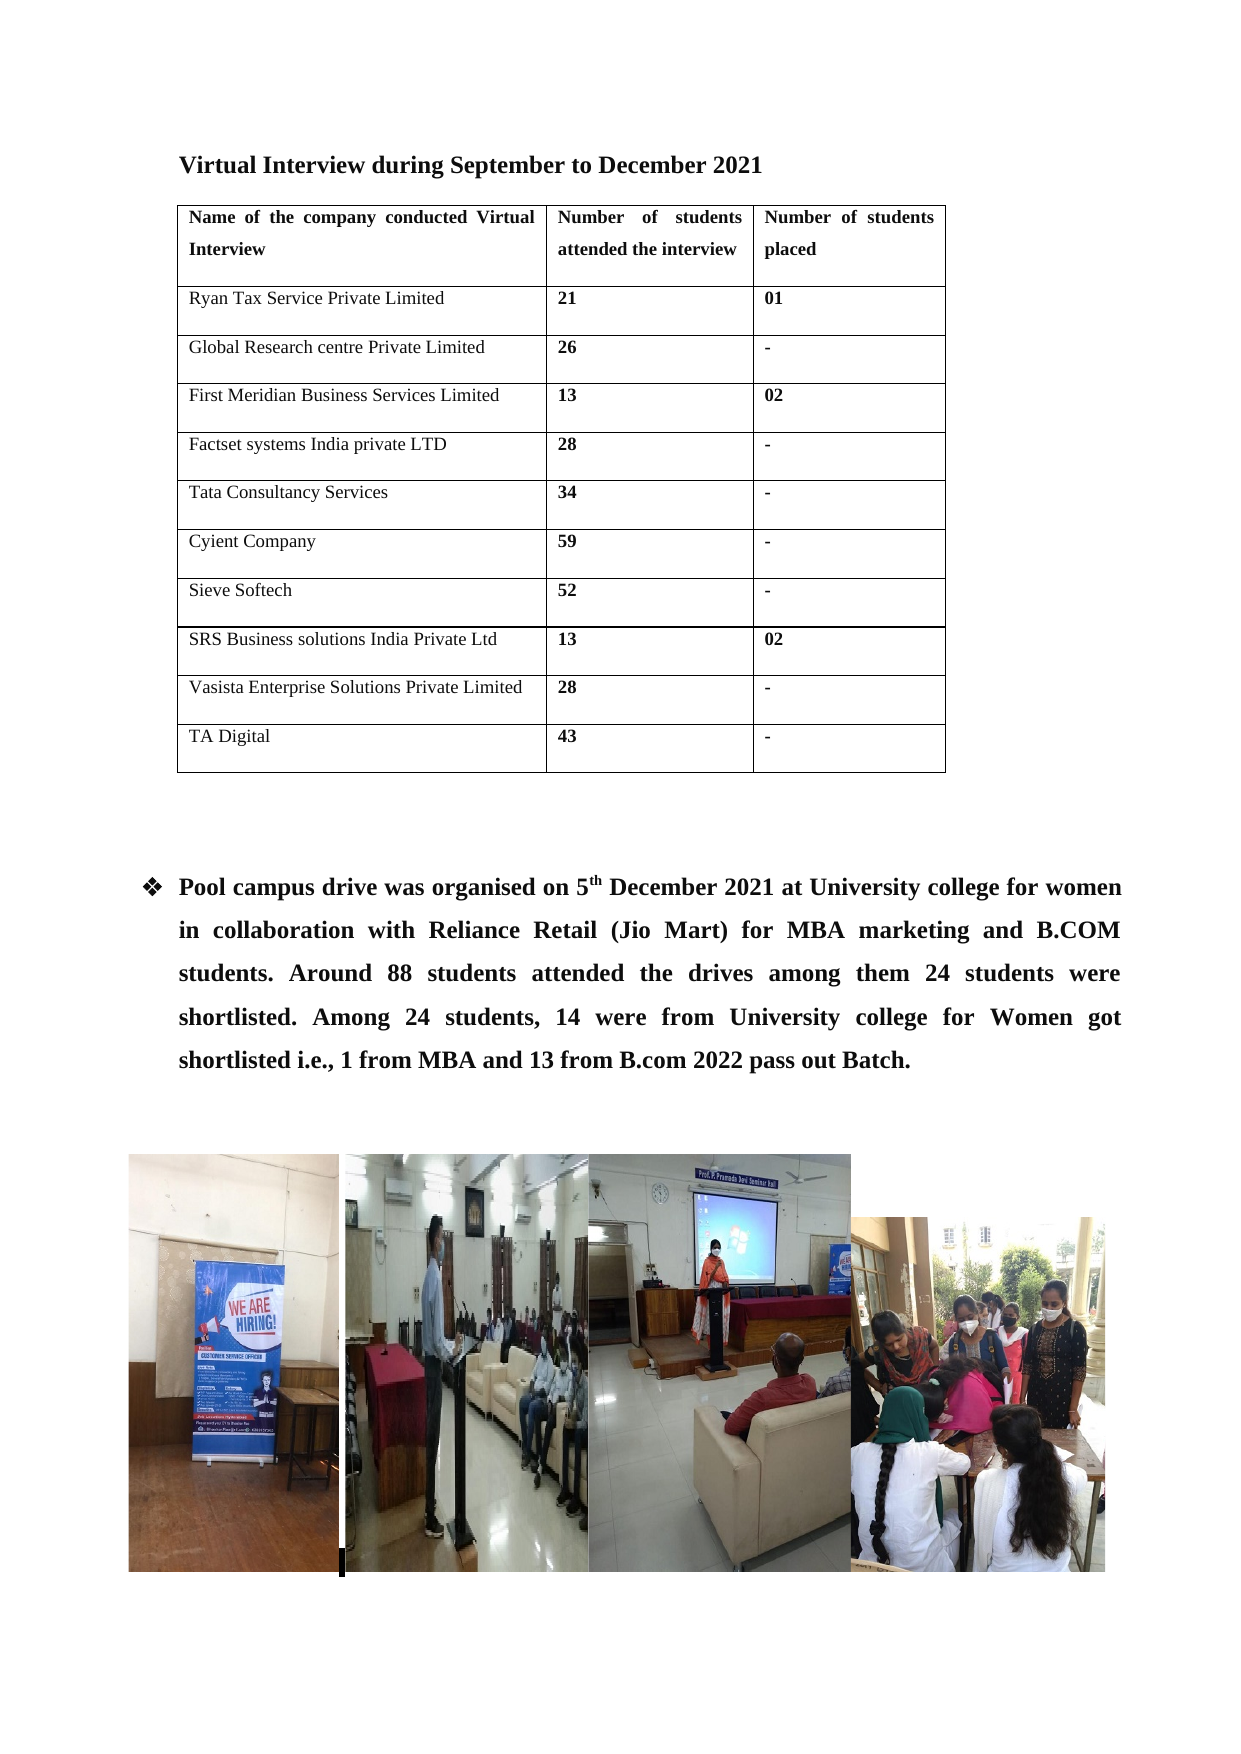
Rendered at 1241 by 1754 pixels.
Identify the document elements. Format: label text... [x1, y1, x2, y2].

table_cell 13 [547, 628, 753, 675]
table_cell Sieve Softech [178, 579, 546, 626]
table_cell - [754, 433, 945, 480]
table_cell - [754, 336, 945, 383]
table_cell 26 [547, 336, 753, 383]
table_cell First Meridian Business Services Limited [178, 384, 546, 432]
table_cell Vasista Enterprise Solutions Private Limited [178, 676, 546, 724]
picture [345, 1154, 1106, 1572]
table_cell 43 [547, 725, 753, 772]
table_cell 02 [754, 384, 945, 432]
table_cell Cyient Company [178, 530, 546, 578]
table_cell Ryan Tax Service Private Limited [178, 287, 546, 334]
picture [128, 1154, 339, 1572]
table_cell SRS Business solutions India Private Ltd [178, 628, 546, 675]
table_cell - [754, 579, 945, 626]
table_cell 52 [547, 579, 753, 626]
table_cell 28 [547, 433, 753, 480]
table_cell Tata Consultancy Services [178, 481, 546, 529]
table_cell - [754, 676, 945, 724]
table_cell 59 [547, 530, 753, 578]
table_header Number of students placed [754, 206, 945, 286]
table_cell - [754, 481, 945, 529]
table_header Number of students attended the interview [547, 206, 753, 286]
table_cell 28 [547, 676, 753, 724]
table_cell 34 [547, 481, 753, 529]
table_cell 13 [547, 384, 753, 432]
text Virtual Interview during September to December 2021 [178, 150, 1122, 179]
table_cell 02 [754, 628, 945, 675]
table_cell Factset systems India private LTD [178, 433, 546, 480]
list Pool campus drive was organised on 5th December 2021 at University college for women in collaboration with Reliance Retail (Jio Mart) for MBA marketing and B.COM students. Around 88 students attended the drives among them 24 students were shortlisted. Among 24 students, 14 were from University college for Women got shortlisted i.e., 1 from MBA and 13 from B.com 2022 pass out Batch. [141, 872, 1122, 1073]
table_cell TA Digital [178, 725, 546, 772]
table_header Name of the company conducted Virtual Interview [178, 206, 546, 286]
table_cell Global Research centre Private Limited [178, 336, 546, 383]
table_cell - [754, 725, 945, 772]
table_cell 01 [754, 287, 945, 334]
table_cell - [754, 530, 945, 578]
table_cell 21 [547, 287, 753, 334]
